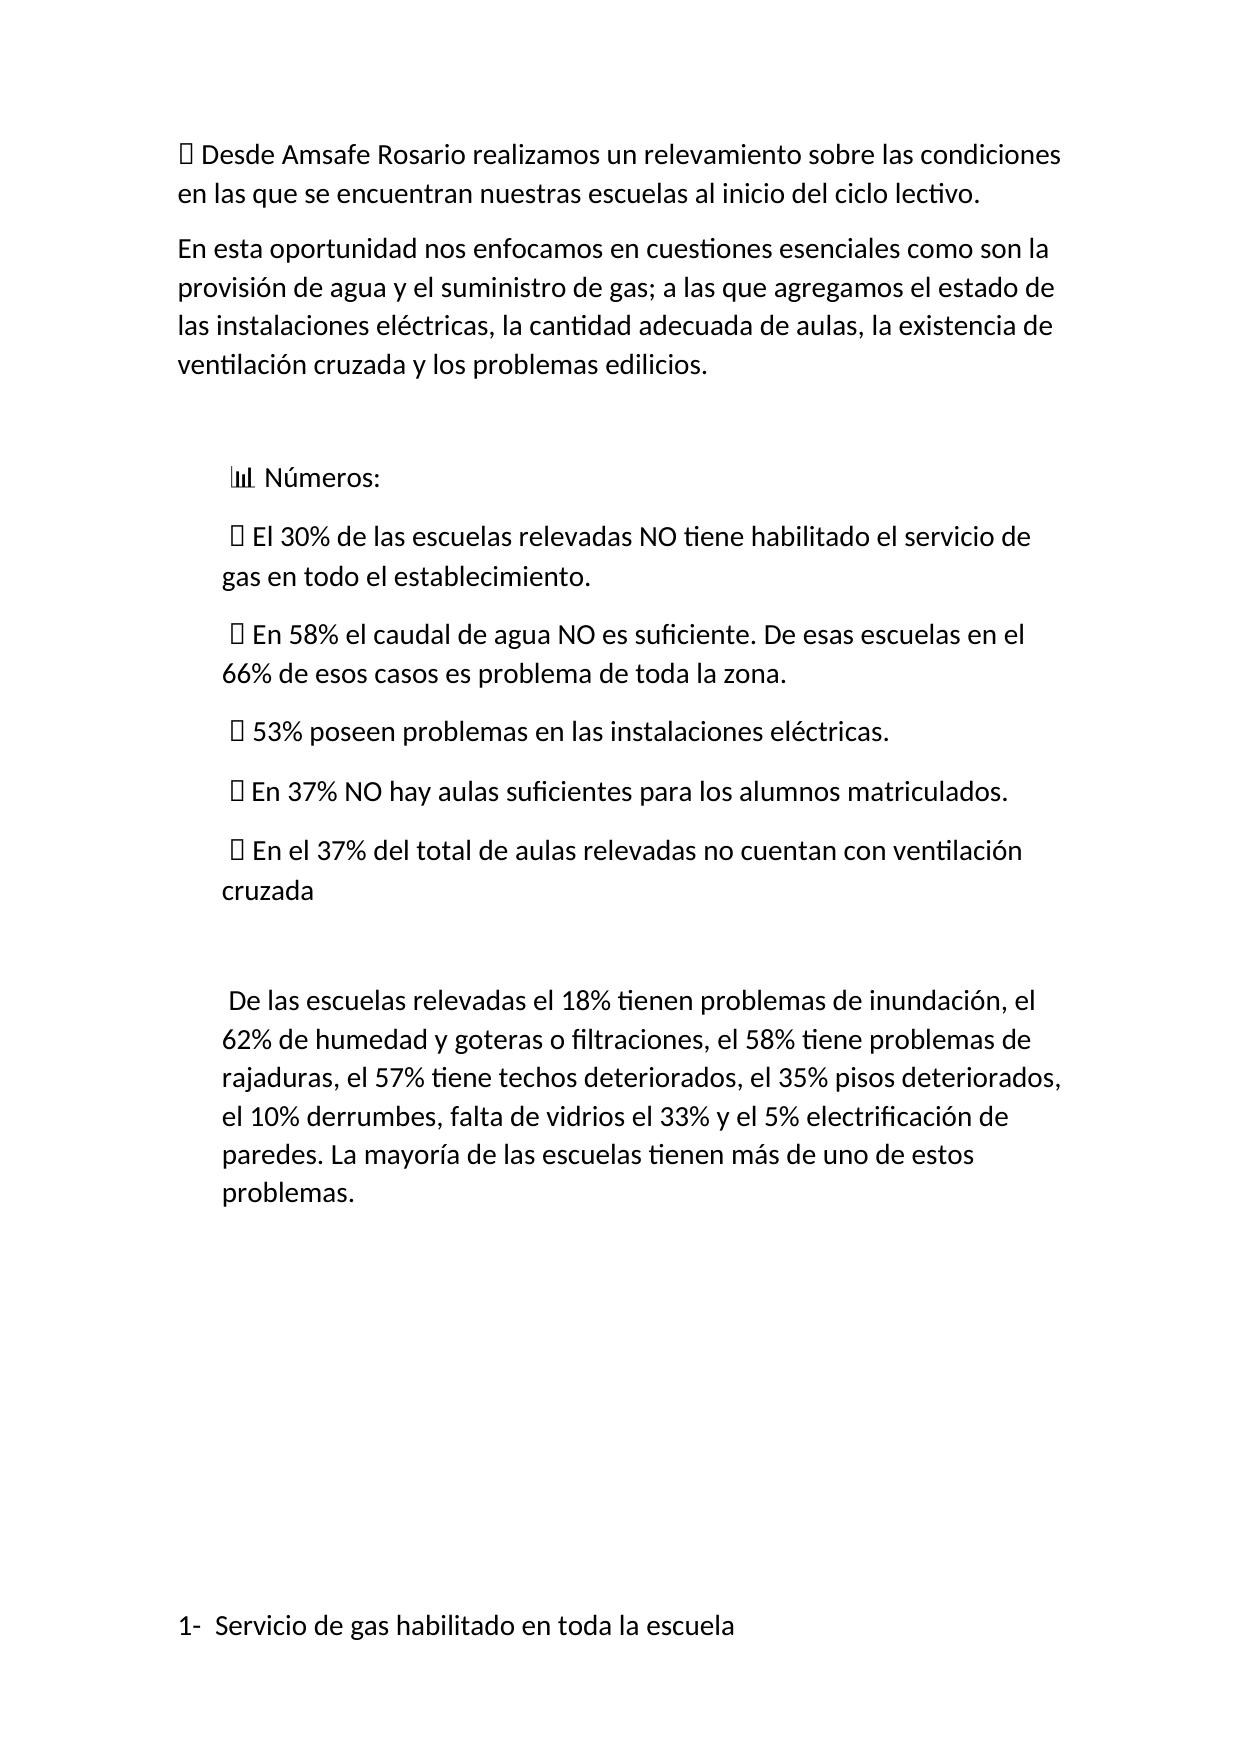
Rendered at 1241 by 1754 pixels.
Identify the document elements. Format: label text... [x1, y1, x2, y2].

text De las escuelas relevadas el 18% tienen problemas de inundación, el 62% de humedad y goteras o filtraciones, el 58% tiene problemas de rajaduras, el 57% tiene techos deteriorados, el 35% pisos deteriorados, el 10% derrumbes, falta de vidrios el 33% y el 5% electrificación de paredes. La mayoría de las escuelas tienen más de uno de estos problemas. [222, 982, 1063, 1210]
text 🔴 En 58% el caudal de agua NO es suficiente. De esas escuelas en el 66% de esos casos es problema de toda la zona. [222, 613, 1063, 691]
text 🔴 En 37% NO hay aulas suficientes para los alumnos matriculados. [222, 770, 1063, 810]
text En esta oportunidad nos enfocamos en cuestiones esenciales como son la provisión de agua y el suministro de gas; a las que agregamos el estado de las instalaciones eléctricas, la cantidad adecuada de aulas, la existencia de ventilación cruzada y los problemas edilicios. [177, 231, 1063, 381]
text 🔴 En el 37% del total de aulas relevadas no cuentan con ventilación cruzada [222, 830, 1063, 908]
list Servicio de gas habilitado en toda la escuela [177, 1607, 1063, 1643]
text 📊 Números: [222, 456, 1063, 496]
text 🔴 53% poseen problemas en las instalaciones eléctricas. [222, 711, 1063, 750]
text ✅ Desde Amsafe Rosario realizamos un relevamiento sobre las condiciones en las que se encuentran nuestras escuelas al inicio del ciclo lectivo. [177, 133, 1063, 211]
text 🔴 El 30% de las escuelas relevadas NO tiene habilitado el servicio de gas en todo el establecimiento. [222, 516, 1063, 594]
